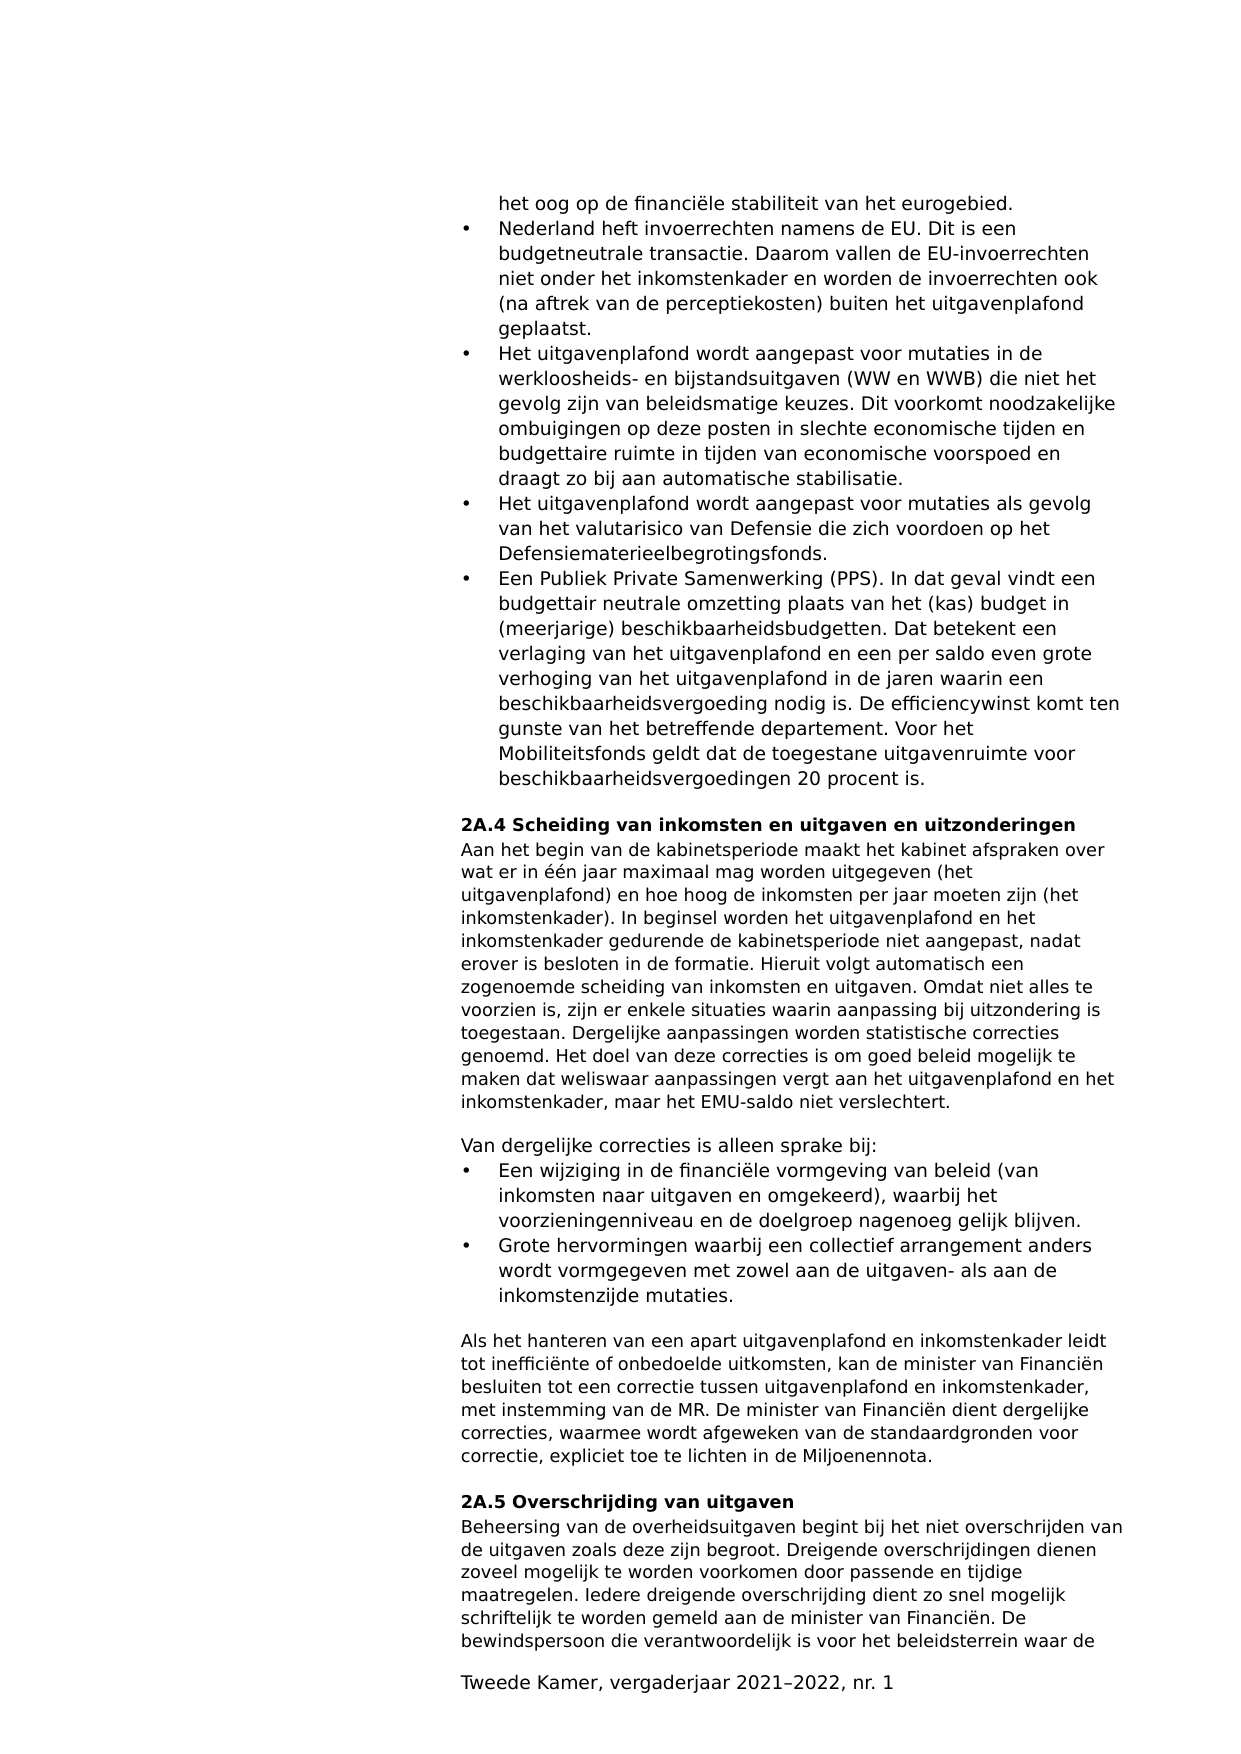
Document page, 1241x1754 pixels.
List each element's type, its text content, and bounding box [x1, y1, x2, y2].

list Het uitgavenplafond wordt aangepast voor mutaties in de werkloosheids- en bijstandsuitgaven (WW en WWB) die niet het gevolg zijn van beleidsmatige keuzes. Dit voorkomt noodzakelijke ombuigingen op deze posten in slechte economische tijden en budgettaire ruimte in tijden van economische voorspoed en draagt zo bij aan automatische stabilisatie. [461, 341, 1125, 491]
list Het uitgavenplafond wordt aangepast voor mutaties als gevolg van het valutarisico van Defensie die zich voordoen op het Defensiematerieelbegrotingsfonds. [461, 491, 1125, 566]
text 2A.4 Scheiding van inkomsten en uitgaven en uitzonderingen [461, 813, 1125, 836]
list Een wijziging in de financiële vormgeving van beleid (van inkomsten naar uitgaven en omgekeerd), waarbij het voorzieningenniveau en de doelgroep nagenoeg gelijk blijven. [461, 1157, 1125, 1232]
list Nederland heft invoerrechten namens de EU. Dit is een budgetneutrale transactie. Daarom vallen de EU-invoerrechten niet onder het inkomstenkader en worden de invoerrechten ook (na aftrek van de perceptiekosten) buiten het uitgavenplafond geplaatst. [461, 216, 1125, 341]
text Aan het begin van de kabinetsperiode maakt het kabinet afspraken over wat er in één jaar maximaal mag worden uitgegeven (het uitgavenplafond) en hoe hoog de inkomsten per jaar moeten zijn (het inkomstenkader). In beginsel worden het uitgavenplafond en het inkomstenkader gedurende de kabinetsperiode niet aangepast, nadat erover is besloten in de formatie. Hieruit volgt automatisch een zogenoemde scheiding van inkomsten en uitgaven. Omdat niet alles te voorzien is, zijn er enkele situaties waarin aanpassing bij uitzondering is toegestaan. Dergelijke aanpassingen worden statistische correcties genoemd. Het doel van deze correcties is om goed beleid mogelijk te maken dat weliswaar aanpassingen vergt aan het uitgavenplafond en het inkomstenkader, maar het EMU-saldo niet verslechtert. [461, 838, 1125, 1113]
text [461, 1515, 1125, 1652]
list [461, 191, 1125, 216]
text 2A.5 Overschrijding van uitgaven [461, 1490, 1125, 1513]
text Als het hanteren van een apart uitgavenplafond en inkomstenkader leidt tot inefficiënte of onbedoelde uitkomsten, kan de minister van Financiën besluiten tot een correctie tussen uitgavenplafond en inkomstenkader, met instemming van de MR. De minister van Financiën dient dergelijke correcties, waarmee wordt afgeweken van de standaardgronden voor correctie, expliciet toe te lichten in de Miljoenennota. [461, 1329, 1125, 1467]
text Van dergelijke correcties is alleen sprake bij: [461, 1136, 1125, 1157]
list Een Publiek Private Samenwerking (PPS). In dat geval vindt een budgettair neutrale omzetting plaats van het (kas) budget in (meerjarige) beschikbaarheidsbudgetten. Dat betekent een verlaging van het uitgavenplafond en een per saldo even grote verhoging van het uitgavenplafond in de jaren waarin een beschikbaarheidsvergoeding nodig is. De efficiencywinst komt ten gunste van het betreffende departement. Voor het Mobiliteitsfonds geldt dat de toegestane uitgavenruimte voor beschikbaarheidsvergoedingen 20 procent is. [461, 566, 1125, 791]
list Grote hervormingen waarbij een collectief arrangement anders wordt vormgegeven met zowel aan de uitgaven- als aan de inkomstenzijde mutaties. [461, 1232, 1125, 1307]
